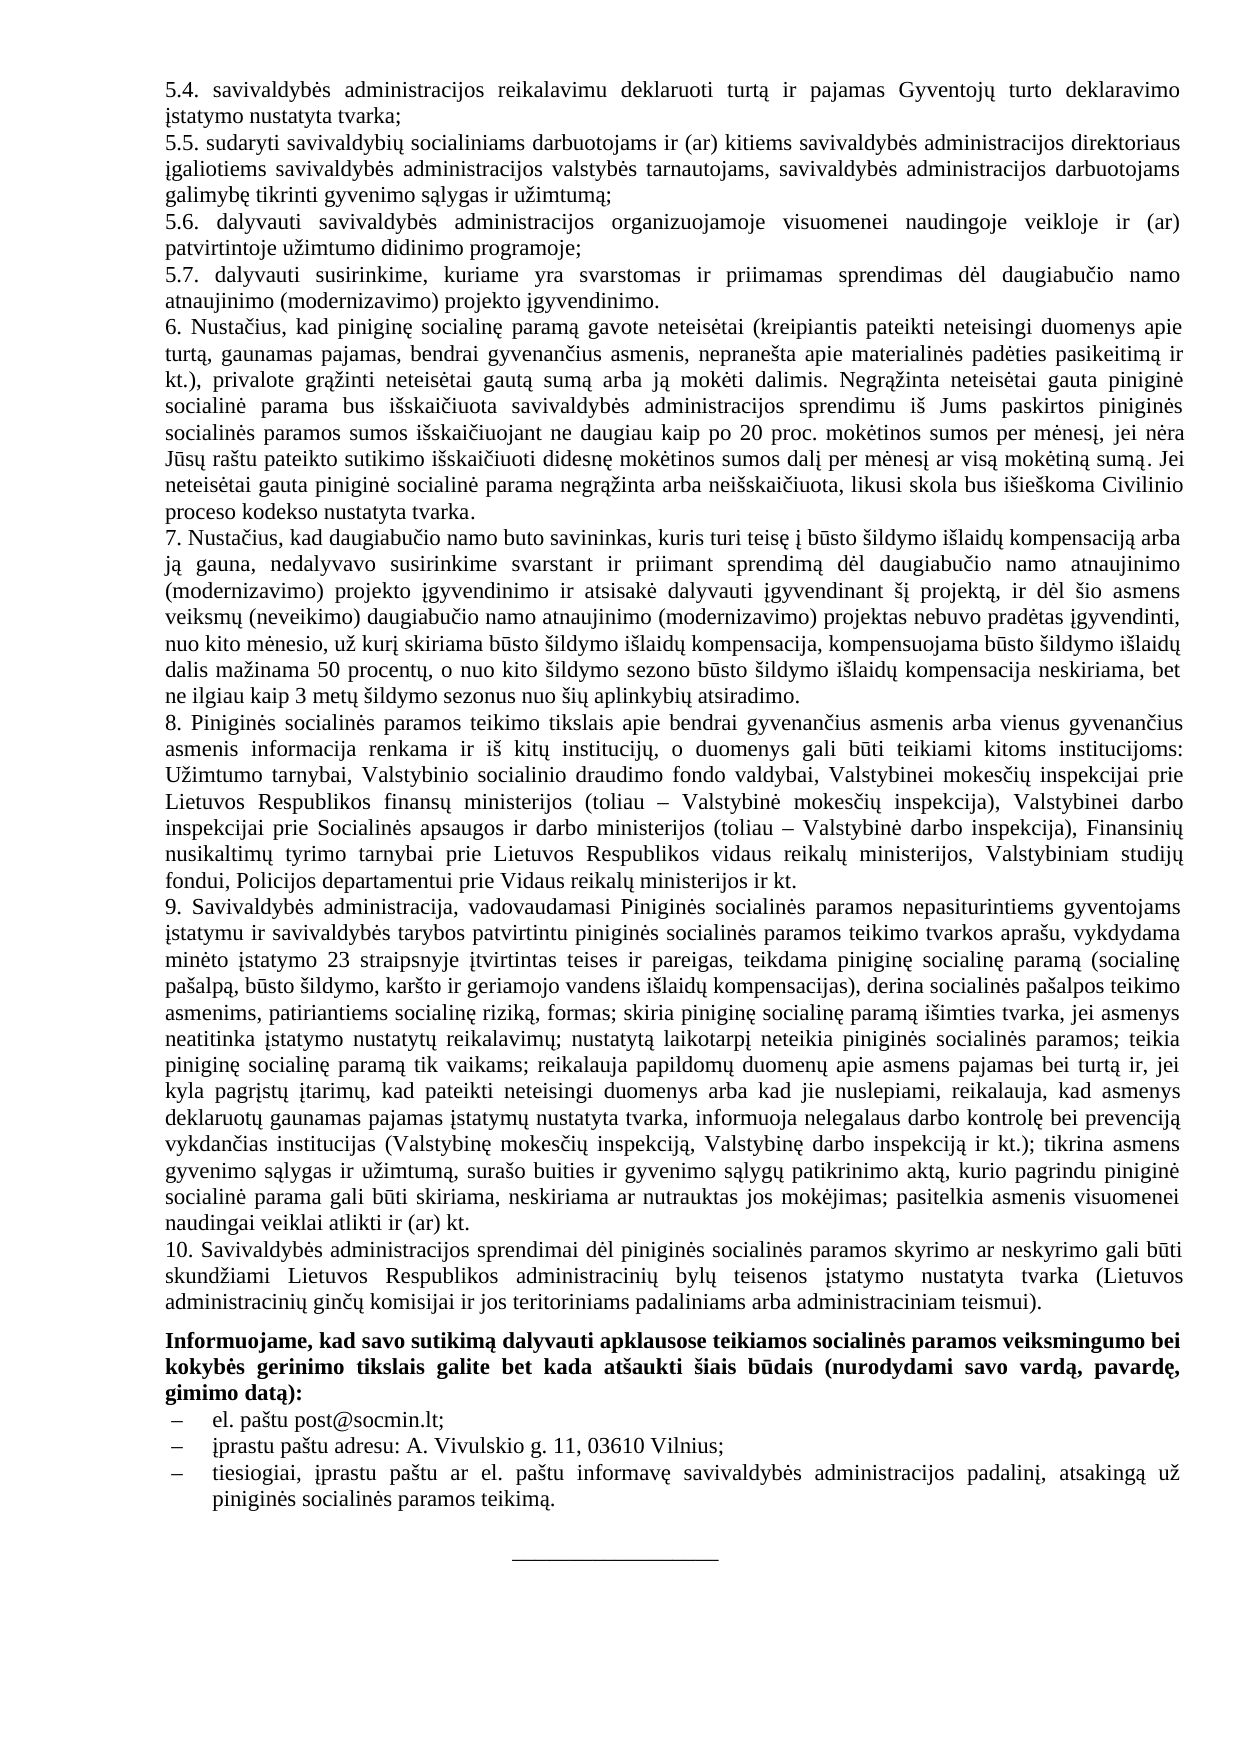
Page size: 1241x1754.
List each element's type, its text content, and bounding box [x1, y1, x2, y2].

text 6. Nustačius, kad piniginę socialinę paramą gavote neteisėtai (kreipiantis pateikti neteisingi duomenys apie turtą, gaunamas pajamas, bendrai gyvenančius asmenis, nepranešta apie materialinės padėties pasikeitimą ir kt.), privalote grąžinti neteisėtai gautą sumą arba ją mokėti dalimis. Negrąžinta neteisėtai gauta piniginė socialinė parama bus išskaičiuota savivaldybės administracijos sprendimu iš Jums paskirtos piniginės socialinės paramos sumos išskaičiuojant ne daugiau kaip po 20 proc. mokėtinos sumos per mėnesį, jei nėra Jūsų raštu pateikto sutikimo išskaičiuoti didesnę mokėtinos sumos dalį per mėnesį ar visą mokėtiną sumą. Jei neteisėtai gauta piniginė socialinė parama negrąžinta arba neišskaičiuota, likusi skola bus išieškoma Civilinio proceso kodekso nustatyta tvarka. [165, 313, 1185, 524]
text 7. Nustačius, kad daugiabučio namo buto savininkas, kuris turi teisę į būsto šildymo išlaidų kompensaciją arba ją gauna, nedalyvavo susirinkime svarstant ir priimant sprendimą dėl daugiabučio namo atnaujinimo (modernizavimo) projekto įgyvendinimo ir atsisakė dalyvauti įgyvendinant šį projektą, ir dėl šio asmens veiksmų (neveikimo) daugiabučio namo atnaujinimo (modernizavimo) projektas nebuvo pradėtas įgyvendinti, nuo kito mėnesio, už kurį skiriama būsto šildymo išlaidų kompensacija, kompensuojama būsto šildymo išlaidų dalis mažinama 50 procentų, o nuo kito šildymo sezono būsto šildymo išlaidų kompensacija neskiriama, bet ne ilgiau kaip 3 metų šildymo sezonus nuo šių aplinkybių atsiradimo. [165, 524, 1182, 709]
text 5.5. sudaryti savivaldybių socialiniams darbuotojams ir (ar) kitiems savivaldybės administracijos direktoriaus įgaliotiems savivaldybės administracijos valstybės tarnautojams, savivaldybės administracijos darbuotojams galimybę tikrinti gyvenimo sąlygas ir užimtumą; [165, 129, 1182, 208]
text – įprastu paštu adresu: A. Vivulskio g. 11, 03610 Vilnius; [171, 1432, 1182, 1458]
text – el. paštu post@socmin.lt; [171, 1406, 1182, 1432]
text 9. Savivaldybės administracija, vadovaudamasi Piniginės socialinės paramos nepasiturintiems gyventojams įstatymu ir savivaldybės tarybos patvirtintu piniginės socialinės paramos teikimo tvarkos aprašu, vykdydama minėto įstatymo 23 straipsnyje įtvirtintas teises ir pareigas, teikdama piniginę socialinę paramą (socialinę pašalpą, būsto šildymo, karšto ir geriamojo vandens išlaidų kompensacijas), derina socialinės pašalpos teikimo asmenims, patiriantiems socialinę riziką, formas; skiria piniginę socialinę paramą išimties tvarka, jei asmenys neatitinka įstatymo nustatytų reikalavimų; nustatytą laikotarpį neteikia piniginės socialinės paramos; teikia piniginę socialinę paramą tik vaikams; reikalauja papildomų duomenų apie asmens pajamas bei turtą ir, jei kyla pagrįstų įtarimų, kad pateikti neteisingi duomenys arba kad jie nuslepiami, reikalauja, kad asmenys deklaruotų gaunamas pajamas įstatymų nustatyta tvarka, informuoja nelegalaus darbo kontrolę bei prevenciją vykdančias institucijas (Valstybinę mokesčių inspekciją, Valstybinę darbo inspekciją ir kt.); tikrina asmens gyvenimo sąlygas ir užimtumą, surašo buities ir gyvenimo sąlygų patikrinimo aktą, kurio pagrindu piniginė socialinė parama gali būti skiriama, neskiriama ar nutrauktas jos mokėjimas; pasitelkia asmenis visuomenei naudingai veiklai atlikti ir (ar) kt. [165, 893, 1182, 1236]
text – tiesiogiai, įprastu paštu ar el. paštu informavę savivaldybės administracijos padalinį, atsakingą už piniginės socialinės paramos teikimą. [171, 1458, 1182, 1511]
text 5.6. dalyvauti savivaldybės administracijos organizuojamoje visuomenei naudingoje veikloje ir (ar) patvirtintoje užimtumo didinimo programoje; [165, 208, 1182, 261]
text Informuojame, kad savo sutikimą dalyvauti apklausose teikiamos socialinės paramos veiksmingumo bei kokybės gerinimo tikslais galite bet kada atšaukti šiais būdais (nurodydami savo vardą, pavardę, gimimo datą): [165, 1327, 1182, 1406]
text 8. Piniginės socialinės paramos teikimo tikslais apie bendrai gyvenančius asmenis arba vienus gyvenančius asmenis informacija renkama ir iš kitų institucijų, o duomenys gali būti teikiami kitoms institucijoms: Užimtumo tarnybai, Valstybinio socialinio draudimo fondo valdybai, Valstybinei mokesčių inspekcijai prie Lietuvos Respublikos finansų ministerijos (toliau – Valstybinė mokesčių inspekcija), Valstybinei darbo inspekcijai prie Socialinės apsaugos ir darbo ministerijos (toliau – Valstybinė darbo inspekcija), Finansinių nusikaltimų tyrimo tarnybai prie Lietuvos Respublikos vidaus reikalų ministerijos, Valstybiniam studijų fondui, Policijos departamentui prie Vidaus reikalų ministerijos ir kt. [165, 709, 1185, 893]
text 5.7. dalyvauti susirinkime, kuriame yra svarstomas ir priimamas sprendimas dėl daugiabučio namo atnaujinimo (modernizavimo) projekto įgyvendinimo. [165, 261, 1182, 313]
text __________________ [212, 1538, 1182, 1564]
text 10. Savivaldybės administracijos sprendimai dėl piniginės socialinės paramos skyrimo ar neskyrimo gali būti skundžiami Lietuvos Respublikos administracinių bylų teisenos įstatymo nustatyta tvarka (Lietuvos administracinių ginčų komisijai ir jos teritoriniams padaliniams arba administraciniam teismui). [165, 1236, 1185, 1315]
text 5.4. savivaldybės administracijos reikalavimu deklaruoti turtą ir pajamas Gyventojų turto deklaravimo įstatymo nustatyta tvarka; [165, 76, 1182, 129]
